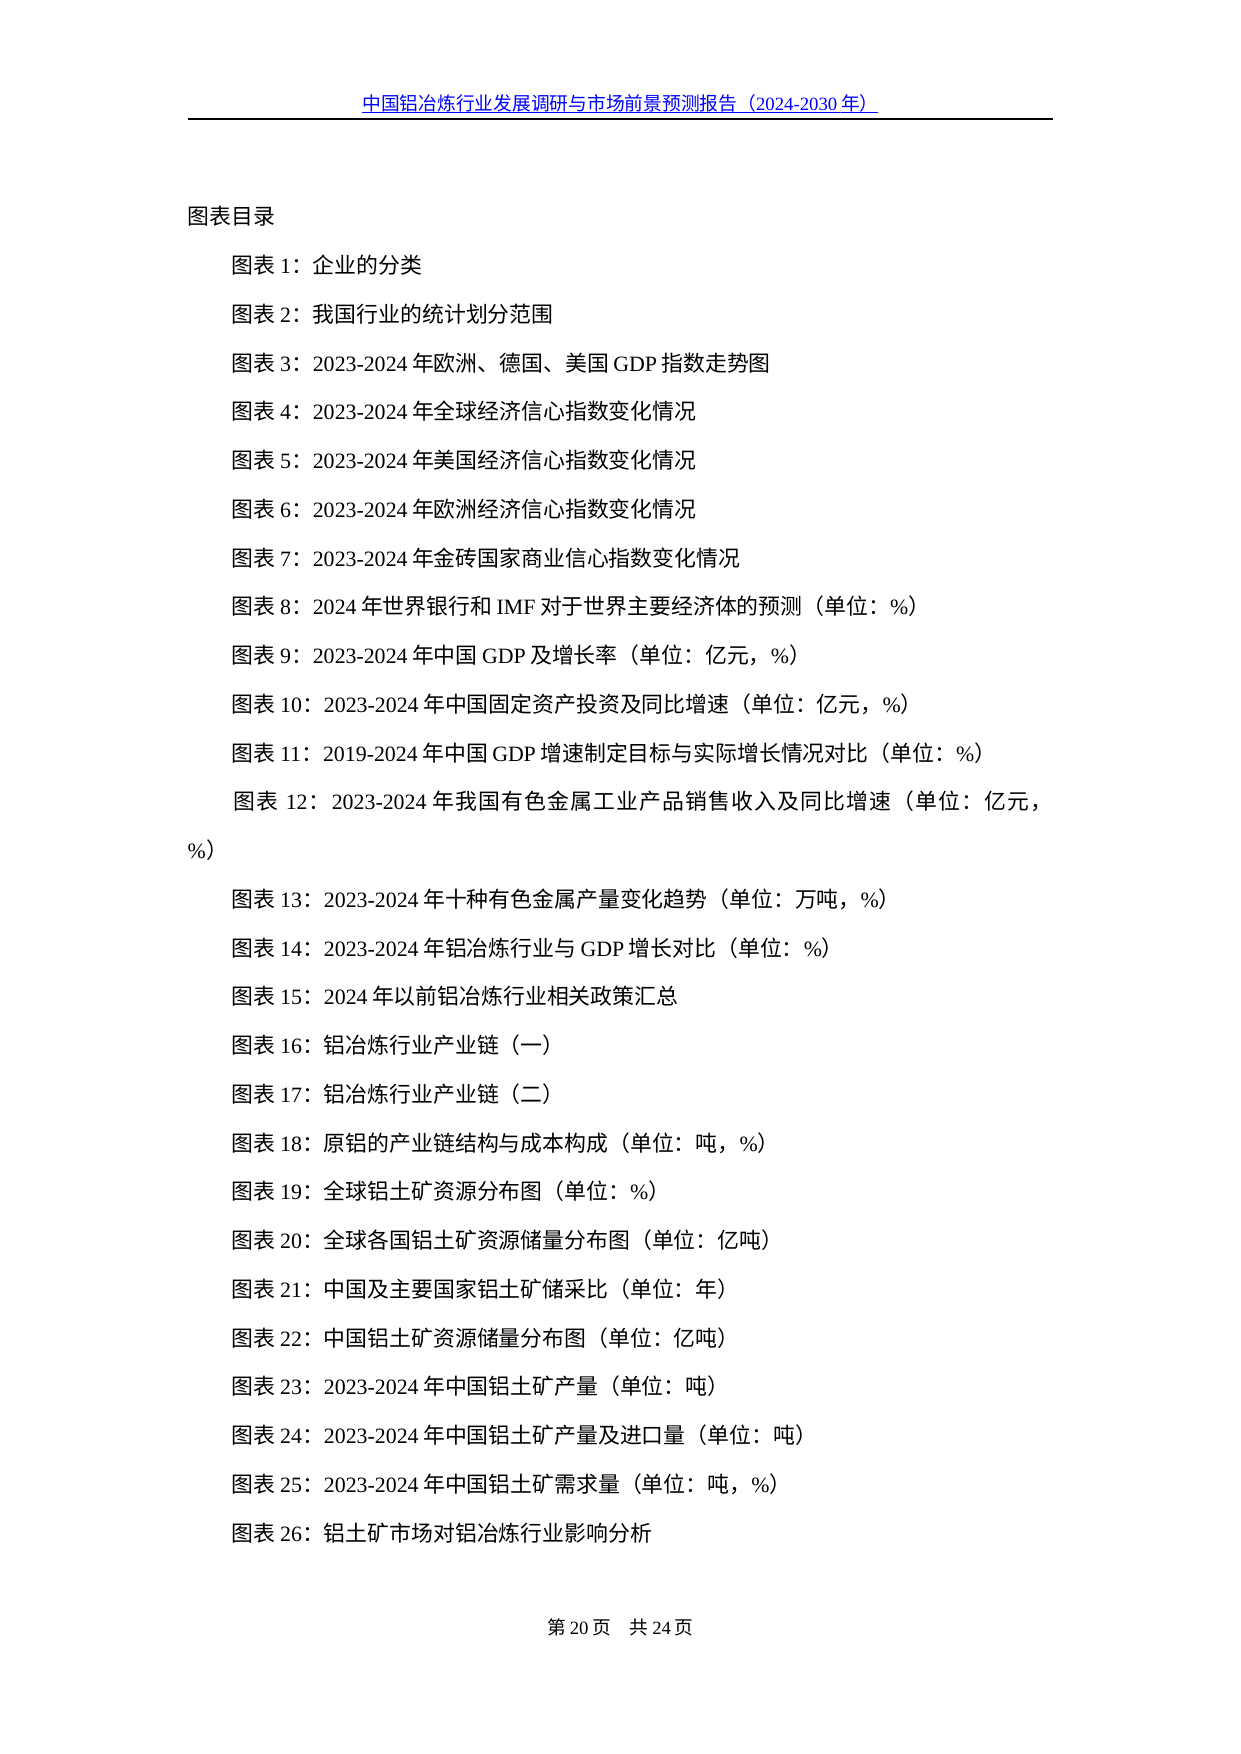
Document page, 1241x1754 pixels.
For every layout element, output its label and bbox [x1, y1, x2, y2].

text [187, 150, 1053, 1548]
